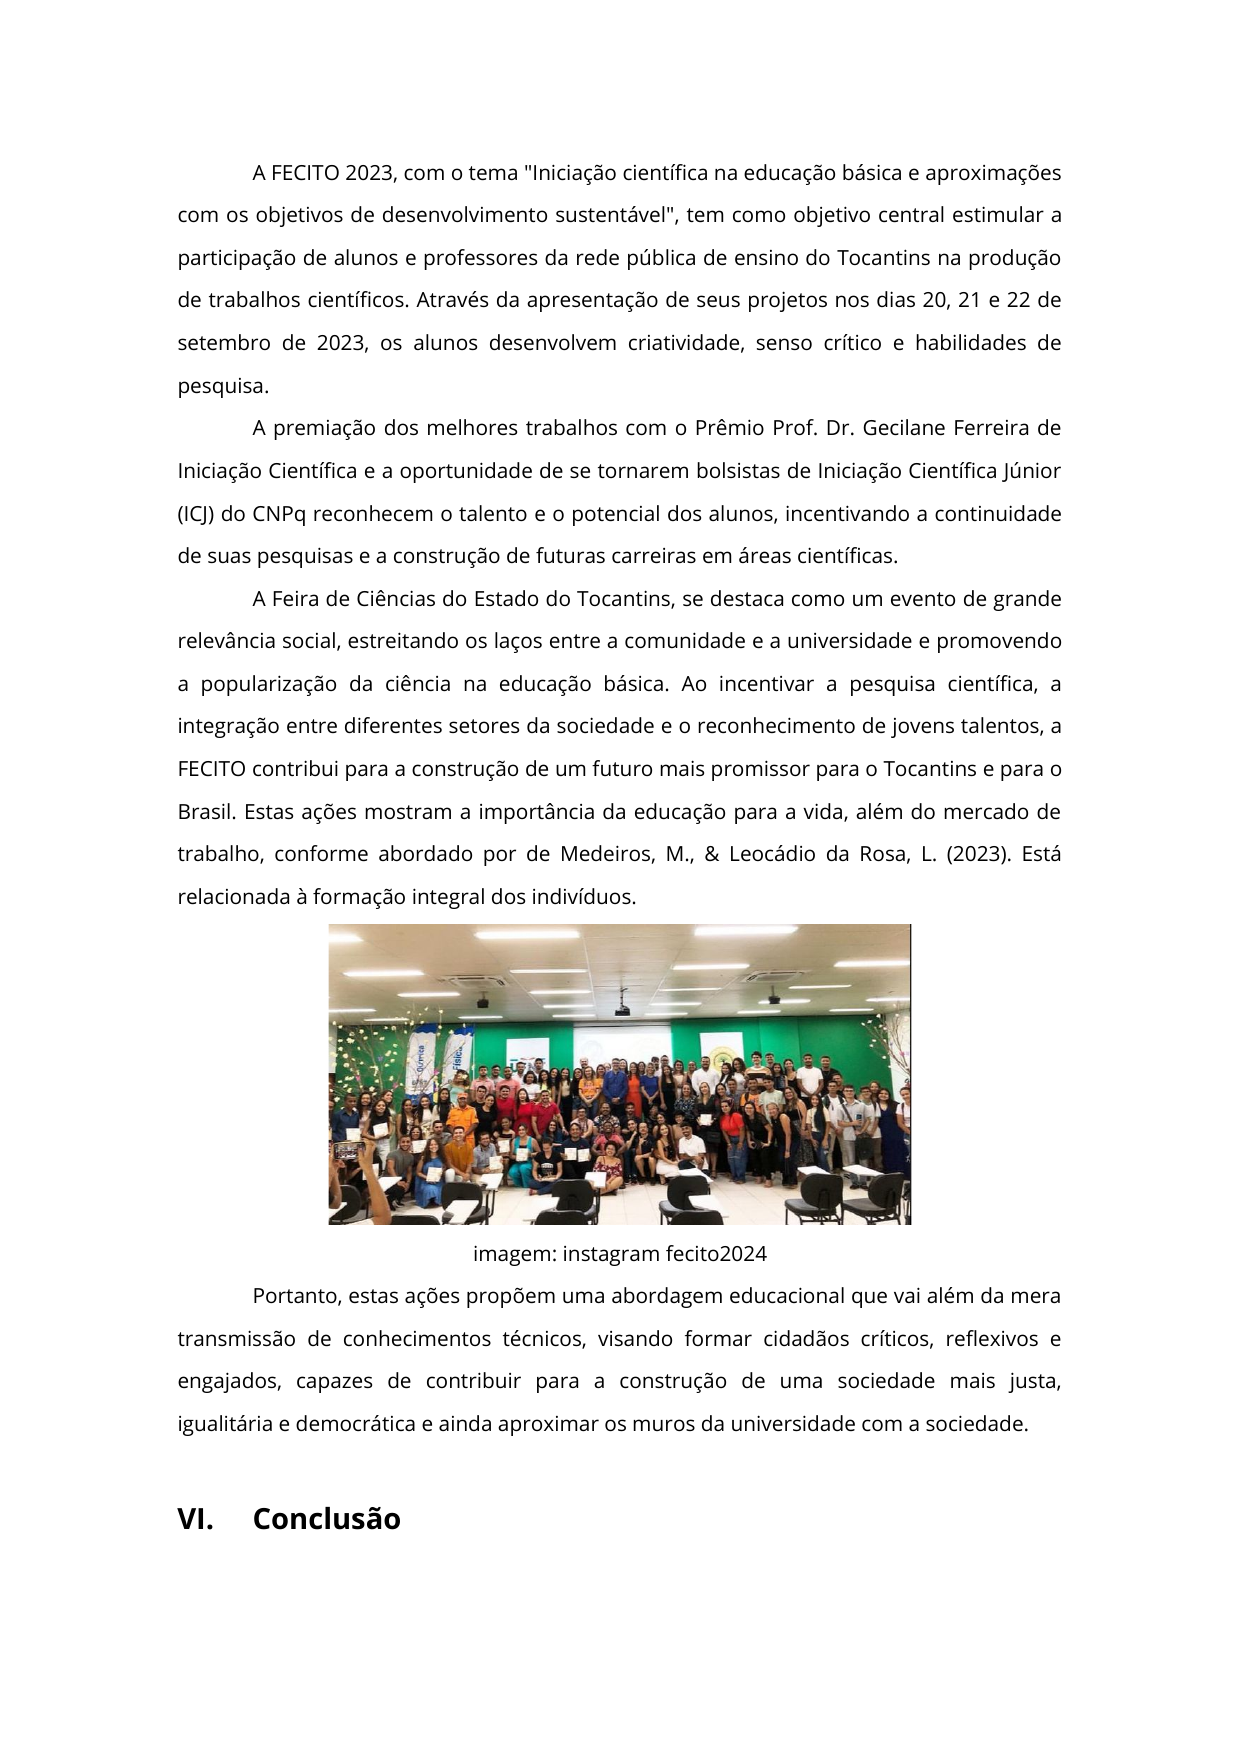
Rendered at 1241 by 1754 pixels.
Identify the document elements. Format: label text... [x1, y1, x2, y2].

text A Feira de Ciências do Estado do Tocantins, se destaca como um evento de grande relevância social, estreitando os laços entre a comunidade e a universidade e promovendo a popularização da ciência na educação básica. Ao incentivar a pesquisa científica, a integração entre diferentes setores da sociedade e o reconhecimento de jovens talentos, a FECITO contribui para a construção de um futuro mais promissor para o Tocantins e para o Brasil. Estas ações mostram a importância da educação para a vida, além do mercado de trabalho, conforme abordado por de Medeiros, M., & Leocádio da Rosa, L. (2023). Está relacionada à formação integral dos indivíduos. [177, 584, 1063, 911]
text imagem: instagram fecito2024 [177, 1239, 1063, 1267]
text A premiação dos melhores trabalhos com o Prêmio Prof. Dr. Gecilane Ferreira de Iniciação Científica e a oportunidade de se tornarem bolsistas de Iniciação Científica Júnior (ICJ) do CNPq reconhecem o talento e o potencial dos alunos, incentivando a continuidade de suas pesquisas e a construção de futuras carreiras em áreas científicas. [177, 413, 1063, 570]
list Conclusão [177, 1498, 1063, 1538]
text A FECITO 2023, com o tema "Iniciação científica na educação básica e aproximações com os objetivos de desenvolvimento sustentável", tem como objetivo central estimular a participação de alunos e professores da rede pública de ensino do Tocantins na produção de trabalhos científicos. Através da apresentação de seus projetos nos dias 20, 21 e 22 de setembro de 2023, os alunos desenvolvem criatividade, senso crítico e habilidades de pesquisa. [177, 158, 1063, 399]
text Portanto, estas ações propõem uma abordagem educacional que vai além da mera transmissão de conhecimentos técnicos, visando formar cidadãos críticos, reflexivos e engajados, capazes de contribuir para a construção de uma sociedade mais justa, igualitária e democrática e ainda aproximar os muros da universidade com a sociedade. [177, 1281, 1063, 1437]
picture [328, 924, 912, 1225]
